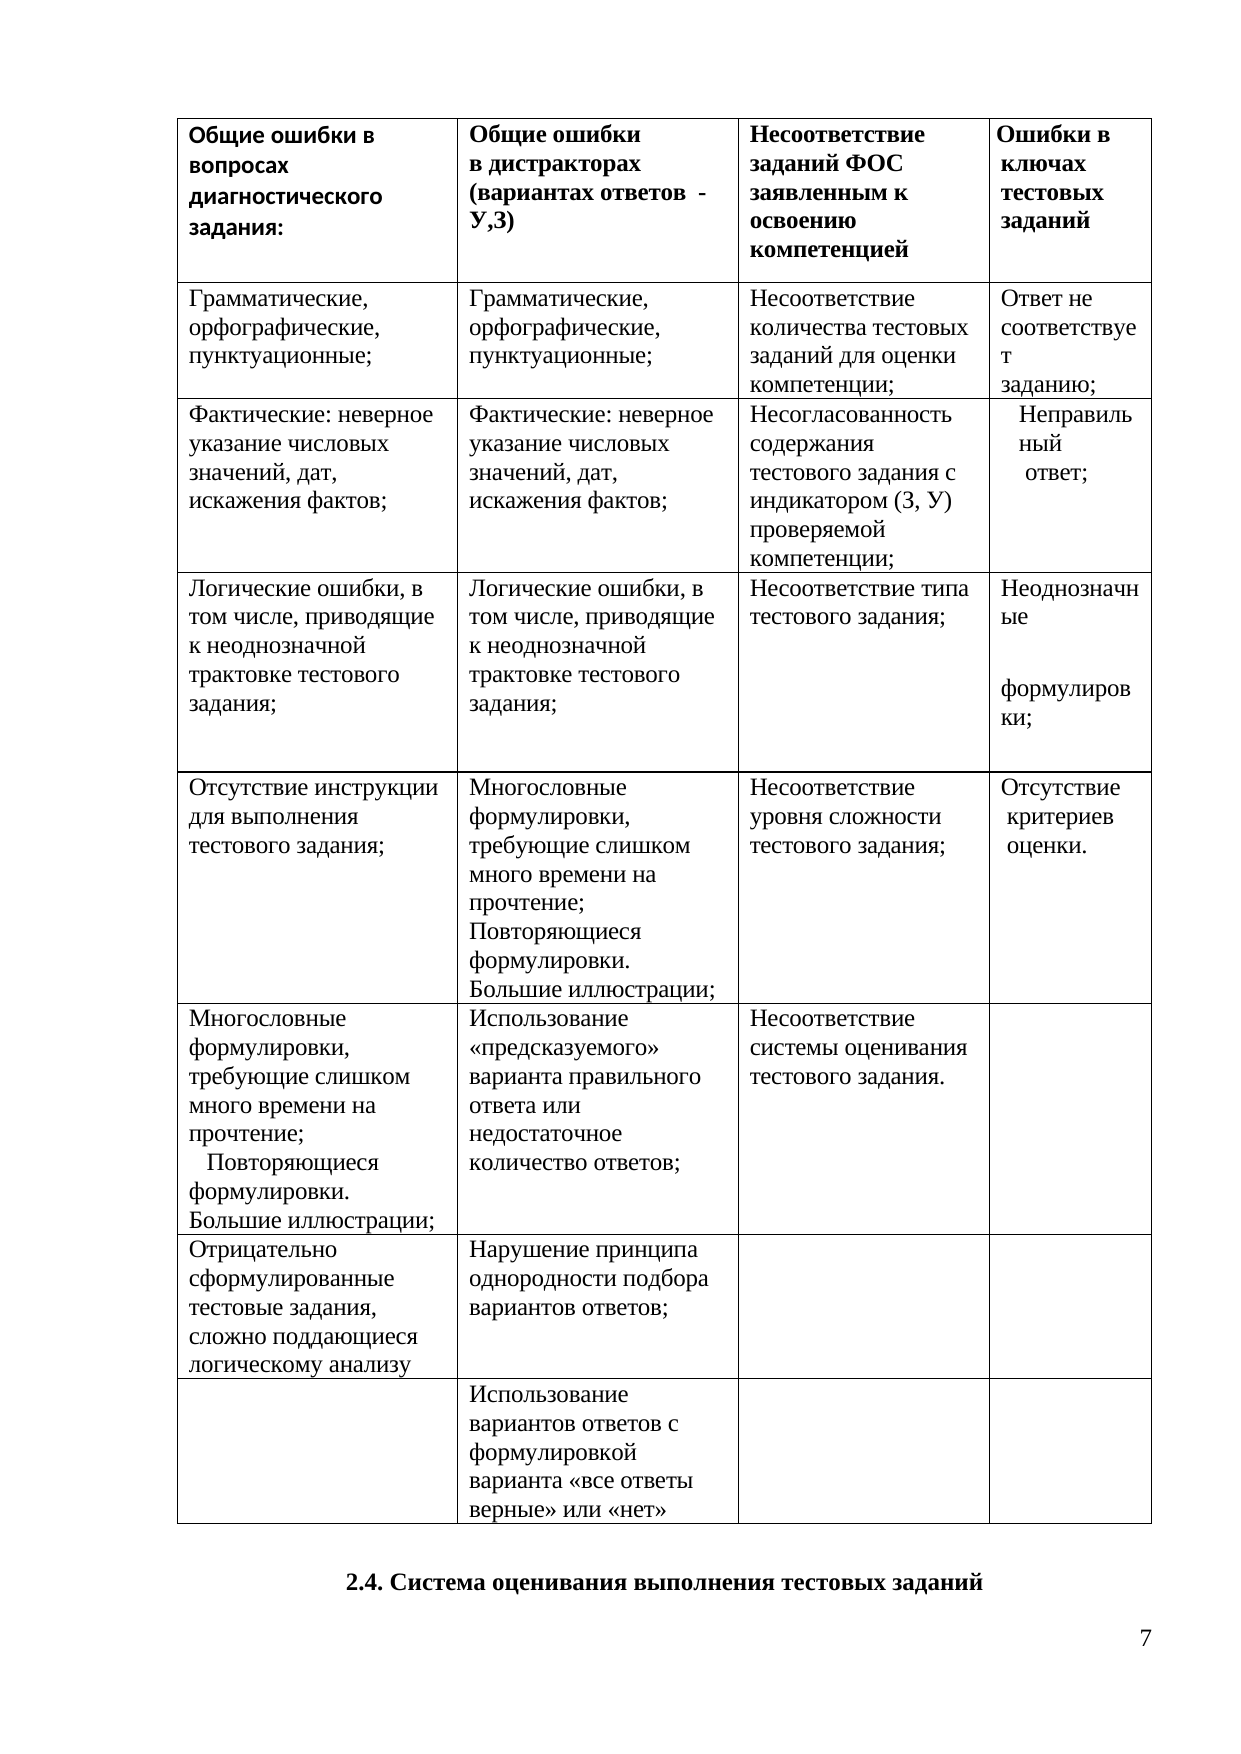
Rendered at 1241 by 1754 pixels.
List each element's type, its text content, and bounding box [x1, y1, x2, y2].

table_cell [990, 1004, 1151, 1233]
table_header Общие ошибки в дистракторах (вариантах ответов -У,З) [458, 119, 738, 282]
table_cell Ответ не соответствует заданию; [990, 283, 1151, 398]
table_cell Несоответствие системы оценивания тестового задания. [739, 1004, 989, 1233]
table_cell Использование «предсказуемого» варианта правильного ответа или недостаточное количество ответов; [458, 1004, 738, 1233]
table_cell [739, 1379, 989, 1523]
table_cell Использование вариантов ответов с формулировкой варианта «все ответы верные» или «нет» [458, 1379, 738, 1523]
table_cell Несоответствие типа тестового задания; [739, 573, 989, 771]
table_cell Фактические: неверное указание числовых значений, дат, искажения фактов; [178, 399, 457, 572]
table_cell Отсутствие инструкции для выполнения тестового задания; [178, 773, 457, 1002]
table_cell Нарушение принципа однородности подбора вариантов ответов; [458, 1235, 738, 1378]
table_cell Многословные формулировки, требующие слишком много времени на прочтение; Повторяющиеся формулировки. Большие иллюстрации; [458, 773, 738, 1002]
table_header Общие ошибки в вопросах диагностического задания: [178, 119, 457, 282]
table_cell Грамматические, орфографические, пунктуационные; [458, 283, 738, 398]
table_cell Неоднозначные формулировки; [990, 573, 1151, 771]
table_cell Фактические: неверное указание числовых значений, дат, искажения фактов; [458, 399, 738, 572]
table_cell Логические ошибки, в том числе, приводящие к неоднозначной трактовке тестового задания; [178, 573, 457, 771]
table_cell Несоответствие количества тестовых заданий для оценки компетенции; [739, 283, 989, 398]
table_cell [739, 1235, 989, 1378]
table_cell Отрицательно сформулированные тестовые задания, сложно поддающиеся логическому анализу [178, 1235, 457, 1378]
table_header Ошибки в ключах тестовых заданий [990, 119, 1151, 282]
table_cell Логические ошибки, в том числе, приводящие к неоднозначной трактовке тестового задания; [458, 573, 738, 771]
table_cell Многословные формулировки, требующие слишком много времени на прочтение; Повторяющиеся формулировки. Большие иллюстрации; [178, 1004, 457, 1233]
table_cell [990, 1235, 1151, 1378]
table_cell Отсутствие критериев оценки. [990, 773, 1151, 1002]
table_cell [990, 1379, 1151, 1523]
table_header Несоответствие заданий ФОС заявленным к освоению компетенцией [739, 119, 989, 282]
table_cell [178, 1379, 457, 1523]
table_cell Несоответствие уровня сложности тестового задания; [739, 773, 989, 1002]
text 2.4. Система оценивания выполнения тестовых заданий [177, 1567, 1152, 1596]
table_cell Несогласованность содержания тестового задания с индикатором (З, У) проверяемой компетенции; [739, 399, 989, 572]
table_cell Неправильный ответ; [990, 399, 1151, 572]
table_cell Грамматические, орфографические, пунктуационные; [178, 283, 457, 398]
